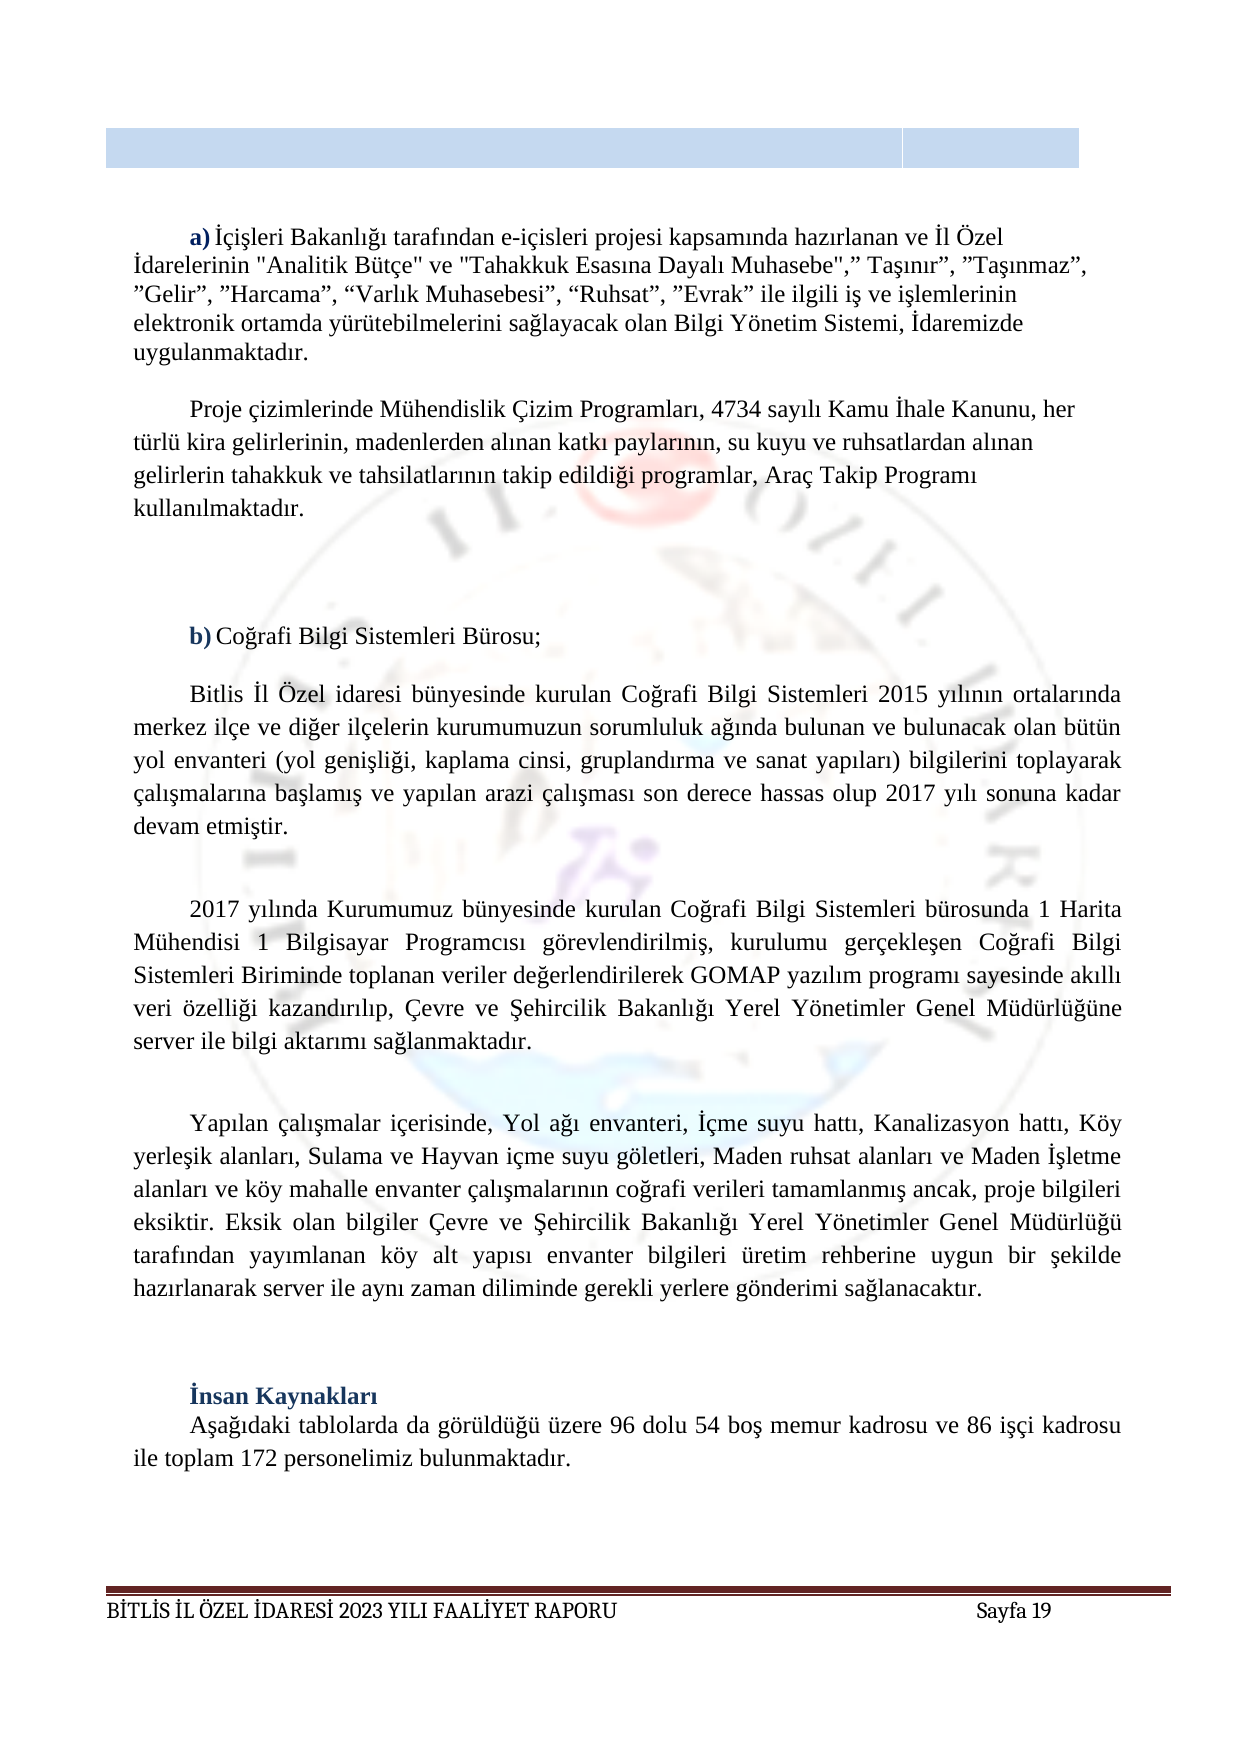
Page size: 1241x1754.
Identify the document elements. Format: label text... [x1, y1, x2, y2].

text Bitlis İl Özel idaresi bünyesinde kurulan Coğrafi Bilgi Sistemleri 2015 yılının ortalarında merkez ilçe ve diğer ilçelerin kurumumuzun sorumluluk ağında bulunan ve bulunacak olan bütün yol envanteri (yol genişliği, kaplama cinsi, gruplandırma ve sanat yapıları) bilgilerini toplayarak çalışmalarına başlamış ve yapılan arazi çalışması son derece hassas olup 2017 yılı sonuna kadar devam etmiştir. [133, 679, 1122, 840]
text 2017 yılında Kurumumuz bünyesinde kurulan Coğrafi Bilgi Sistemleri bürosunda 1 Harita Mühendisi 1 Bilgisayar Programcısı görevlendirilmiş, kurulumu gerçekleşen Coğrafi Bilgi Sistemleri Biriminde toplanan veriler değerlendirilerek GOMAP yazılım programı sayesinde akıllı veri özelliği kazandırılıp, Çevre ve Şehircilik Bakanlığı Yerel Yönetimler Genel Müdürlüğüne server ile bilgi aktarımı sağlanmaktadır. [133, 894, 1123, 1054]
text Proje çizimlerinde Mühendislik Çizim Programları, 4734 sayılı Kamu İhale Kanunu, her türlü kira gelirlerinin, madenlerden alınan katkı paylarının, su kuyu ve ruhsatlardan alınan gelirlerin tahakkuk ve tahsilatlarının takip edildiği programlar, Araç Takip Programı kullanılmaktadır. [133, 394, 1118, 522]
list İçişleri Bakanlığı tarafından e-içisleri projesi kapsamında hazırlanan ve İl Özel İdarelerinin "Analitik Bütçe" ve "Tahakkuk Esasına Dayalı Muhasebe",” Taşınır”, ”Taşınmaz”, ”Gelir”, ”Harcama”, “Varlık Muhasebesi”, “Ruhsat”, ”Evrak” ile ilgili iş ve işlemlerinin elektronik ortamda yürütebilmelerini sağlayacak olan Bilgi Yönetim Sistemi, İdaremizde uygulanmaktadır. [133, 222, 1095, 365]
subtitle İnsan Kaynakları [189, 1381, 1171, 1410]
text Aşağıdaki tablolarda da görüldüğü üzere 96 dolu 54 boş memur kadrosu ve 86 işçi kadrosu ile toplam 172 personelimiz bulunmaktadır. [133, 1410, 1123, 1472]
list Coğrafi Bilgi Sistemleri Bürosu; [189, 621, 1171, 650]
table_cell [106, 128, 902, 168]
text Yapılan çalışmalar içerisinde, Yol ağı envanteri, İçme suyu hattı, Kanalizasyon hattı, Köy yerleşik alanları, Sulama ve Hayvan içme suyu göletleri, Maden ruhsat alanları ve Maden İşletme alanları ve köy mahalle envanter çalışmalarının coğrafi verileri tamamlanmış ancak, proje bilgileri eksiktir. Eksik olan bilgiler Çevre ve Şehircilik Bakanlığı Yerel Yönetimler Genel Müdürlüğü tarafından yayımlanan köy alt yapısı envanter bilgileri üretim rehberine uygun bir şekilde hazırlanarak server ile aynı zaman diliminde gerekli yerlere gönderimi sağlanacaktır. [133, 1108, 1122, 1302]
table_cell [903, 128, 1079, 168]
